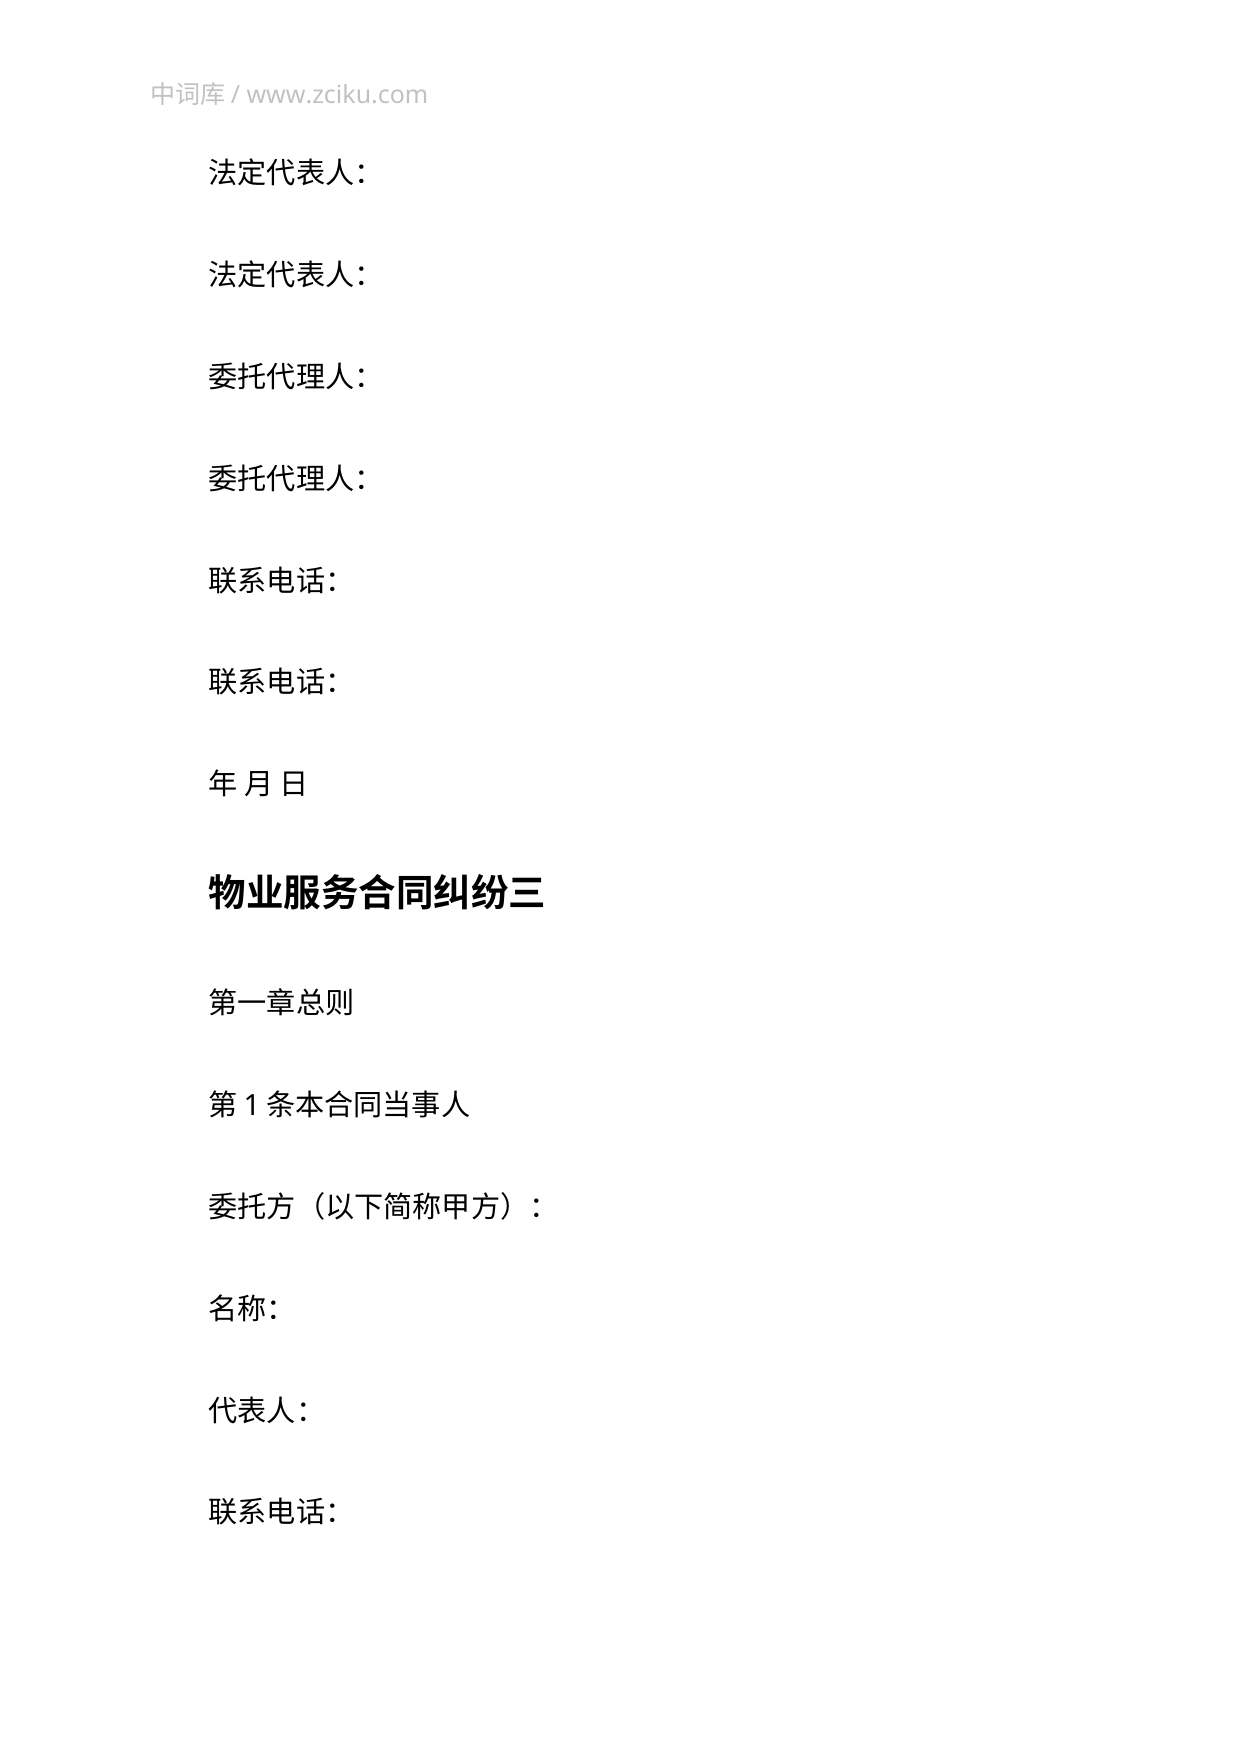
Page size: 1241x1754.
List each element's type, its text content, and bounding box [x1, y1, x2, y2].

text 名称： [150, 1285, 1090, 1328]
text 委托代理人： [150, 455, 1090, 498]
text 法定代表人： [150, 252, 1090, 294]
text 物业服务合同纠纷三 [150, 862, 1090, 917]
text 联系电话： [150, 659, 1090, 701]
text 委托方（以下简称甲方）： [150, 1183, 1090, 1226]
text 代表人： [150, 1387, 1090, 1429]
text 联系电话： [150, 557, 1090, 599]
text 委托代理人： [150, 353, 1090, 396]
text 年 月 日 [150, 761, 1090, 803]
text 联系电话： [150, 1489, 1090, 1531]
text 第1条本合同当事人 [150, 1082, 1090, 1124]
text 第一章总则 [150, 980, 1090, 1022]
text 法定代表人： [150, 150, 1090, 192]
